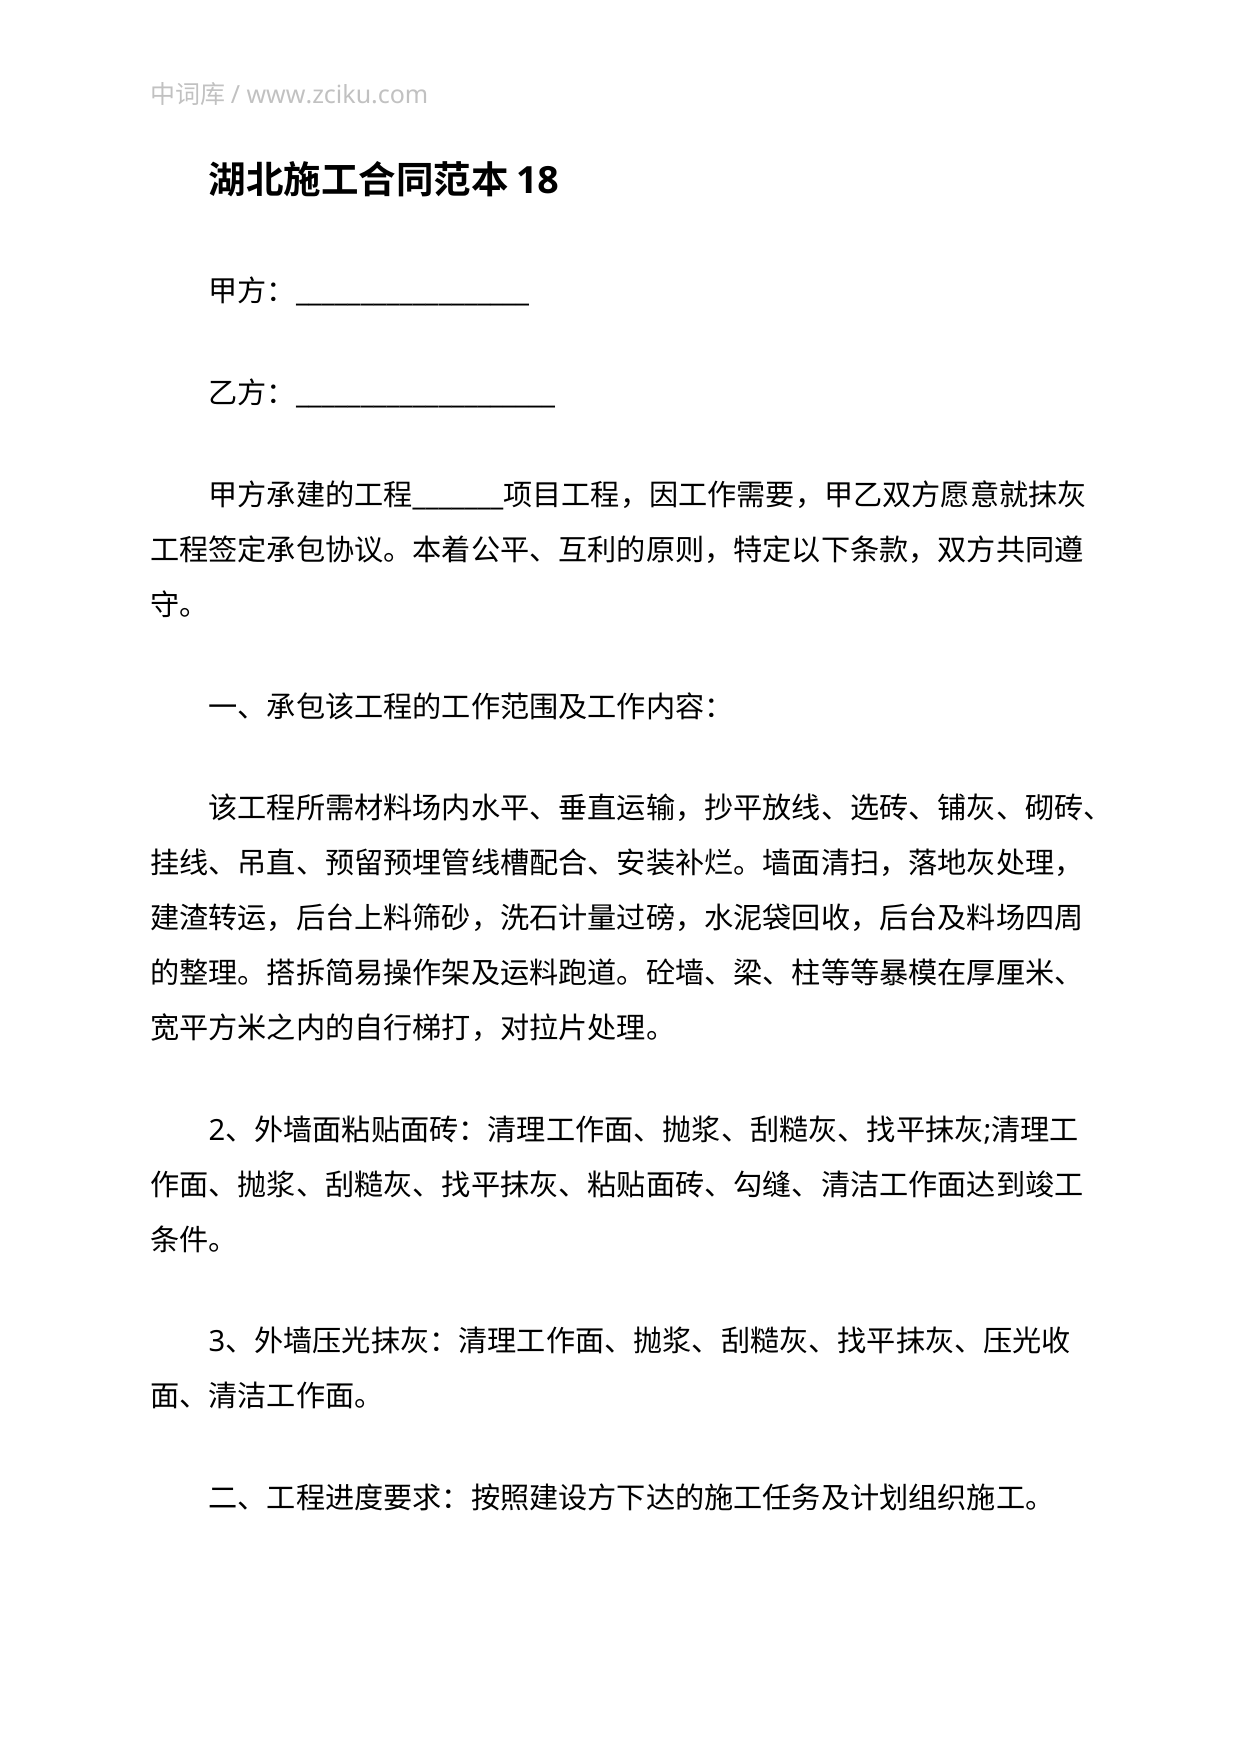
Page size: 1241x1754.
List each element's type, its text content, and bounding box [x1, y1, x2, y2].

text 一、承包该工程的工作范围及工作内容： [150, 683, 1090, 726]
text 3、外墙压光抹灰：清理工作面、抛浆、刮糙灰、找平抹灰、压光收面、清洁工作面。 [150, 1318, 1090, 1415]
text 甲方承建的工程_______项目工程，因工作需要，甲乙双方愿意就抹灰工程签定承包协议。本着公平、互利的原则，特定以下条款，双方共同遵守。 [150, 472, 1090, 624]
text 乙方：____________________ [150, 369, 1090, 412]
text 2、外墙面粘贴面砖：清理工作面、抛浆、刮糙灰、找平抹灰;清理工作面、抛浆、刮糙灰、找平抹灰、粘贴面砖、勾缝、清洁工作面达到竣工条件。 [150, 1106, 1090, 1258]
text 二、工程进度要求：按照建设方下达的施工任务及计划组织施工。 [150, 1475, 1090, 1517]
text 该工程所需材料场内水平、垂直运输，抄平放线、选砖、铺灰、砌砖、挂线、吊直、预留预埋管线槽配合、安装补烂。墙面清扫，落地灰处理，建渣转运，后台上料筛砂，洗石计量过磅，水泥袋回收，后台及料场四周的整理。搭拆简易操作架及运料跑道。砼墙、梁、柱等等暴模在厚厘米、宽平方米之内的自行梯打，对拉片处理。 [150, 785, 1090, 1047]
text 湖北施工合同范本18 [150, 150, 1090, 204]
text 甲方：__________________ [150, 268, 1090, 310]
